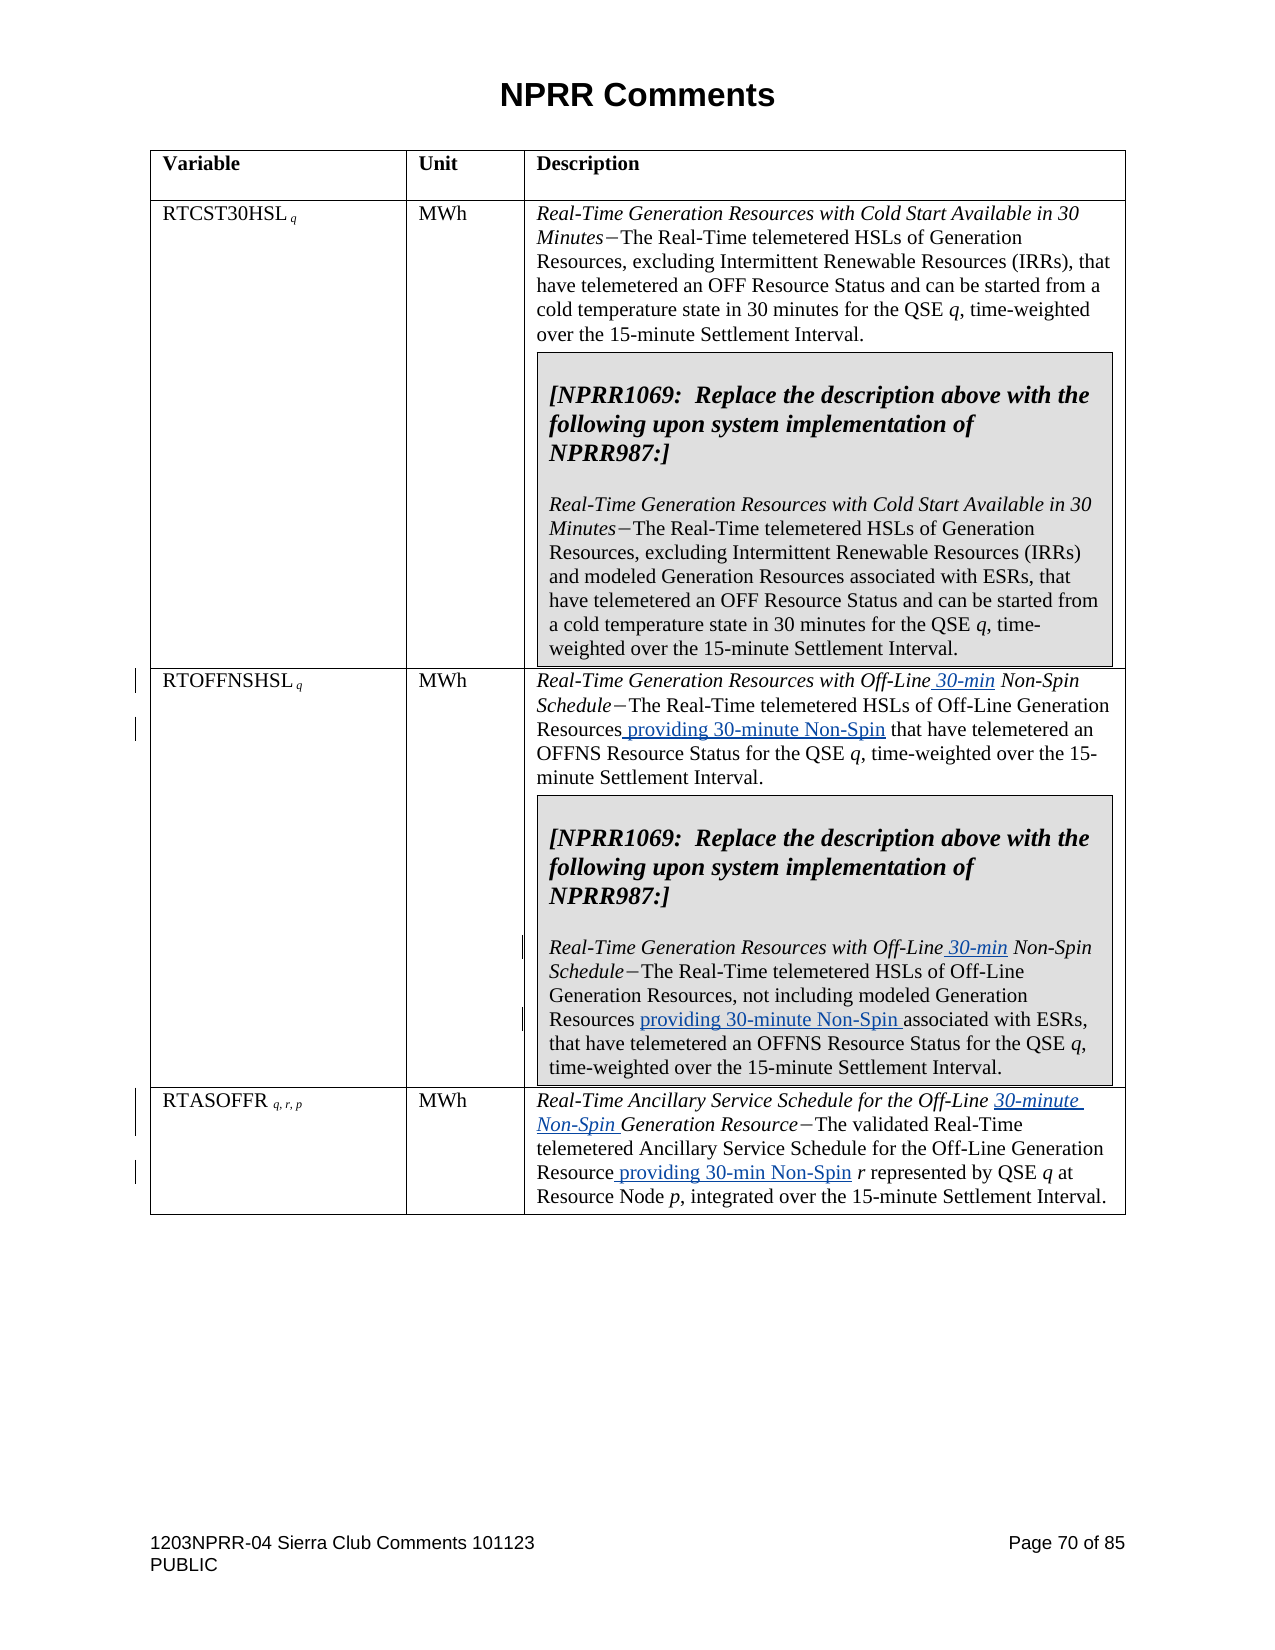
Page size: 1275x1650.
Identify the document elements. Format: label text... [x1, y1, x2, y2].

table_cell RTASOFFR q, r, p [151, 1088, 406, 1214]
table_cell RTOFFNSHSL q [151, 669, 406, 1087]
table_cell Real-Time Generation Resources with Cold Start Available in 30 MinutesThe Real-Time telemetered HSLs of Generation Resources, excluding Intermittent Renewable Resources (IRRs), that have telemetered an OFF Resource Status and can be started from a cold temperature state in 30 minutes for the QSE q, time-weighted over the 15-minute Settlement Interval. [525, 201, 1125, 667]
table_header Unit [407, 151, 524, 200]
table_cell Real-Time Ancillary Service Schedule for the Off-Line Generation ResourceThe validated Real-Time telemetered Ancillary Service Schedule for the Off-Line Generation Resource r represented by QSE q at Resource Node p, integrated over the 15-minute Settlement Interval. [525, 1088, 1125, 1214]
table_cell MWh [407, 669, 524, 1087]
table_header Description [525, 151, 1125, 200]
table_cell RTCST30HSL q [151, 201, 406, 667]
table_cell MWh [407, 1088, 524, 1214]
table_cell Real-Time Generation Resources with Off-Line Non-Spin ScheduleThe Real-Time telemetered HSLs of Off-Line Generation Resources that have telemetered an OFFNS Resource Status for the QSE q, time-weighted over the 15-minute Settlement Interval. [525, 669, 1125, 1087]
table_header Variable [151, 151, 406, 200]
table_cell MWh [407, 201, 524, 667]
